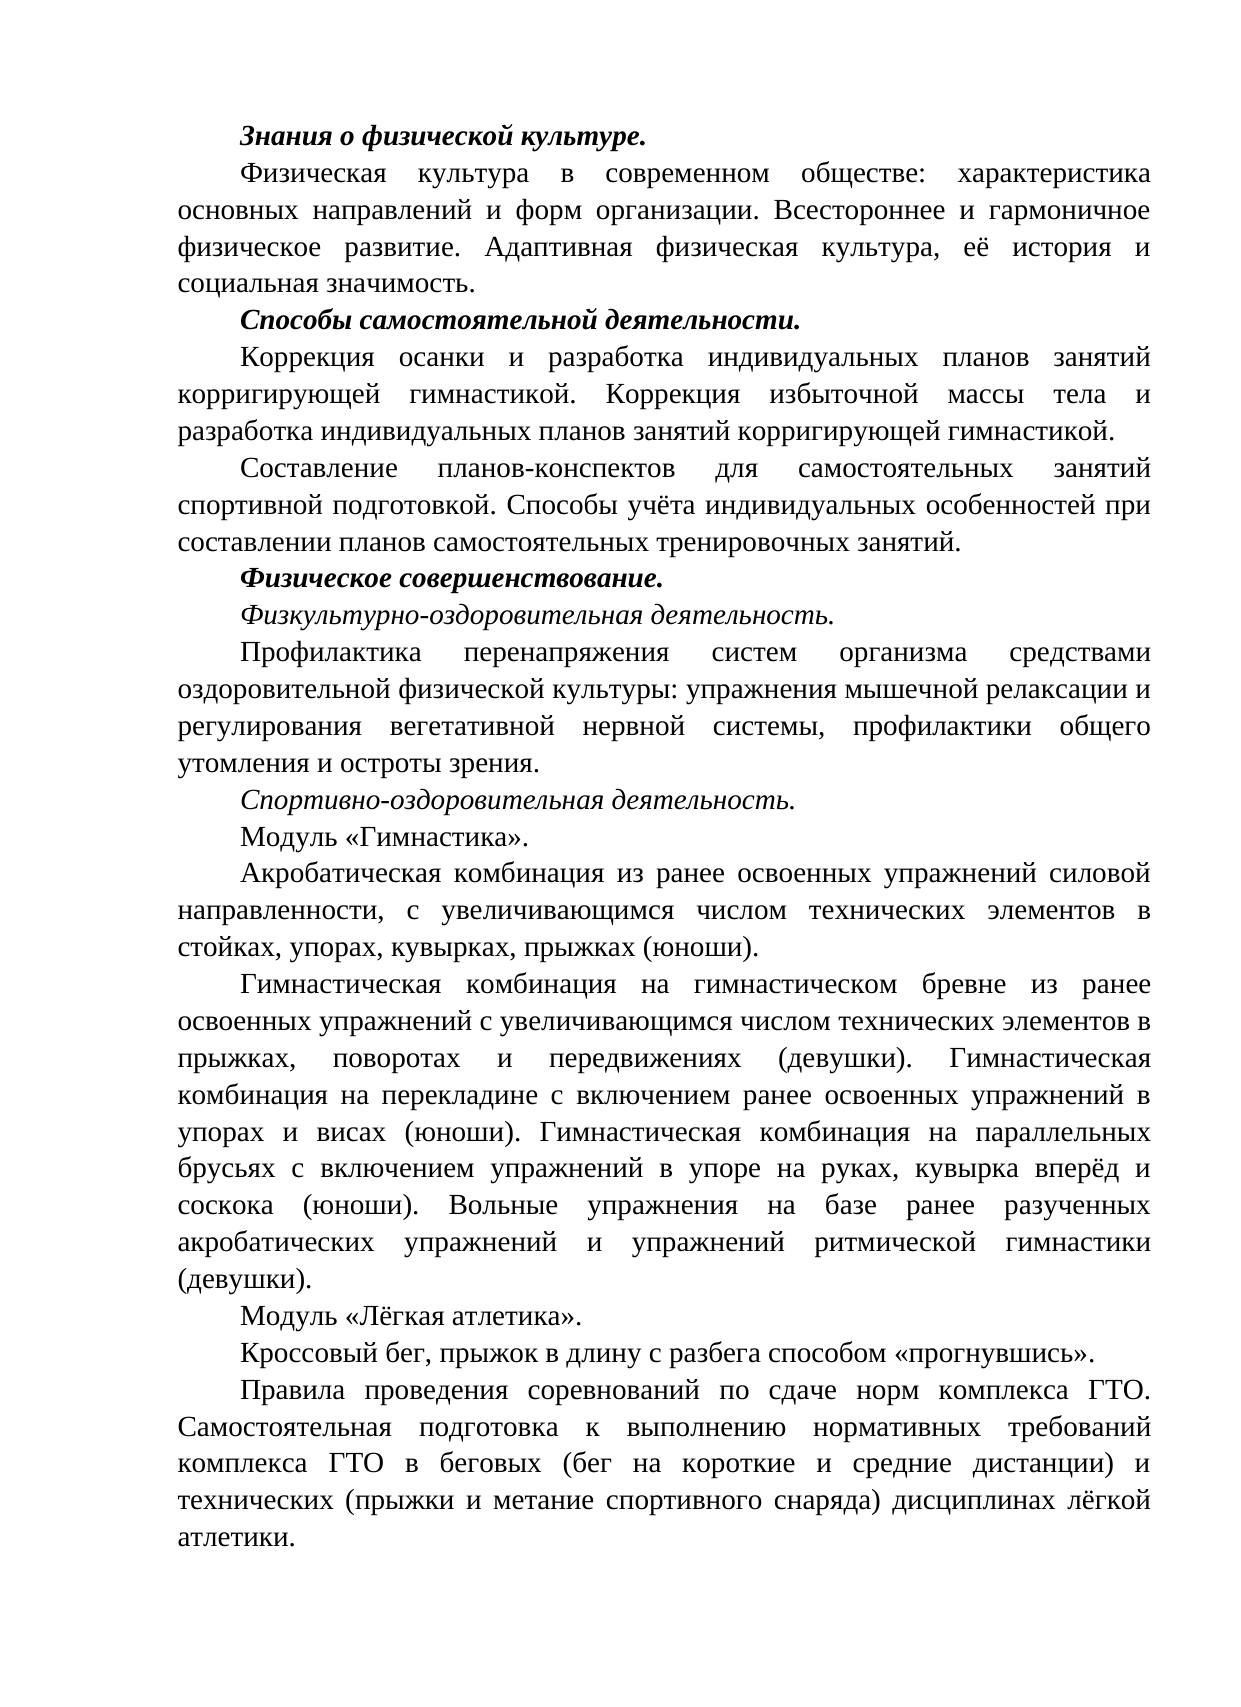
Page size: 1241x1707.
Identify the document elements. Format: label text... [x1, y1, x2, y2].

text Составление планов-конспектов для самостоятельных занятий спортивной подготовкой. Способы учёта индивидуальных особенностей при составлении планов самостоятельных тренировочных занятий. [177, 450, 1152, 557]
text Физическая культура в современном обществе: характеристика основных направлений и форм организации. Всестороннее и гармоничное физическое развитие. Адаптивная физическая культура, её история и социальная значимость. [177, 155, 1152, 299]
text Спортивно-оздоровительная деятельность. [177, 782, 1152, 815]
text Коррекция осанки и разработка индивидуальных планов занятий корригирующей гимнастикой. Коррекция избыточной массы тела и разработка индивидуальных планов занятий корригирующей гимнастикой. [177, 339, 1152, 447]
text Модуль «Лёгкая атлетика». [177, 1298, 1152, 1332]
text Способы самостоятельной деятельности. [177, 302, 1152, 336]
text Модуль «Гимнастика». [177, 819, 1152, 852]
text Знания о физической культуре. [177, 118, 1152, 152]
text Гимнастическая комбинация на гимнастическом бревне из ранее освоенных упражнений с увеличивающимся числом технических элементов в прыжках, поворотах и передвижениях (девушки). Гимнастическая комбинация на перекладине с включением ранее освоенных упражнений в упорах и висах (юноши). Гимнастическая комбинация на параллельных брусьях с включением упражнений в упоре на руках, кувырка вперёд и соскока (юноши). Вольные упражнения на базе ранее разученных акробатических упражнений и упражнений ритмической гимнастики (девушки). [177, 966, 1152, 1295]
text Физическое совершенствование. [177, 561, 1152, 594]
text Правила проведения соревнований по сдаче норм комплекса ГТО. Самостоятельная подготовка к выполнению нормативных требований комплекса ГТО в беговых (бег на короткие и средние дистанции) и технических (прыжки и метание спортивного снаряда) дисциплинах лёгкой атлетики. [177, 1372, 1152, 1553]
text Профилактика перенапряжения систем организма средствами оздоровительной физической культуры: упражнения мышечной релаксации и регулирования вегетативной нервной системы, профилактики общего утомления и остроты зрения. [177, 634, 1152, 778]
text Физкультурно-оздоровительная деятельность. [177, 597, 1152, 631]
text Кроссовый бег, прыжок в длину с разбега способом «прогнувшись». [177, 1335, 1152, 1368]
text Акробатическая комбинация из ранее освоенных упражнений силовой направленности, с увеличивающимся числом технических элементов в стойках, упорах, кувырках, прыжках (юноши). [177, 856, 1152, 963]
